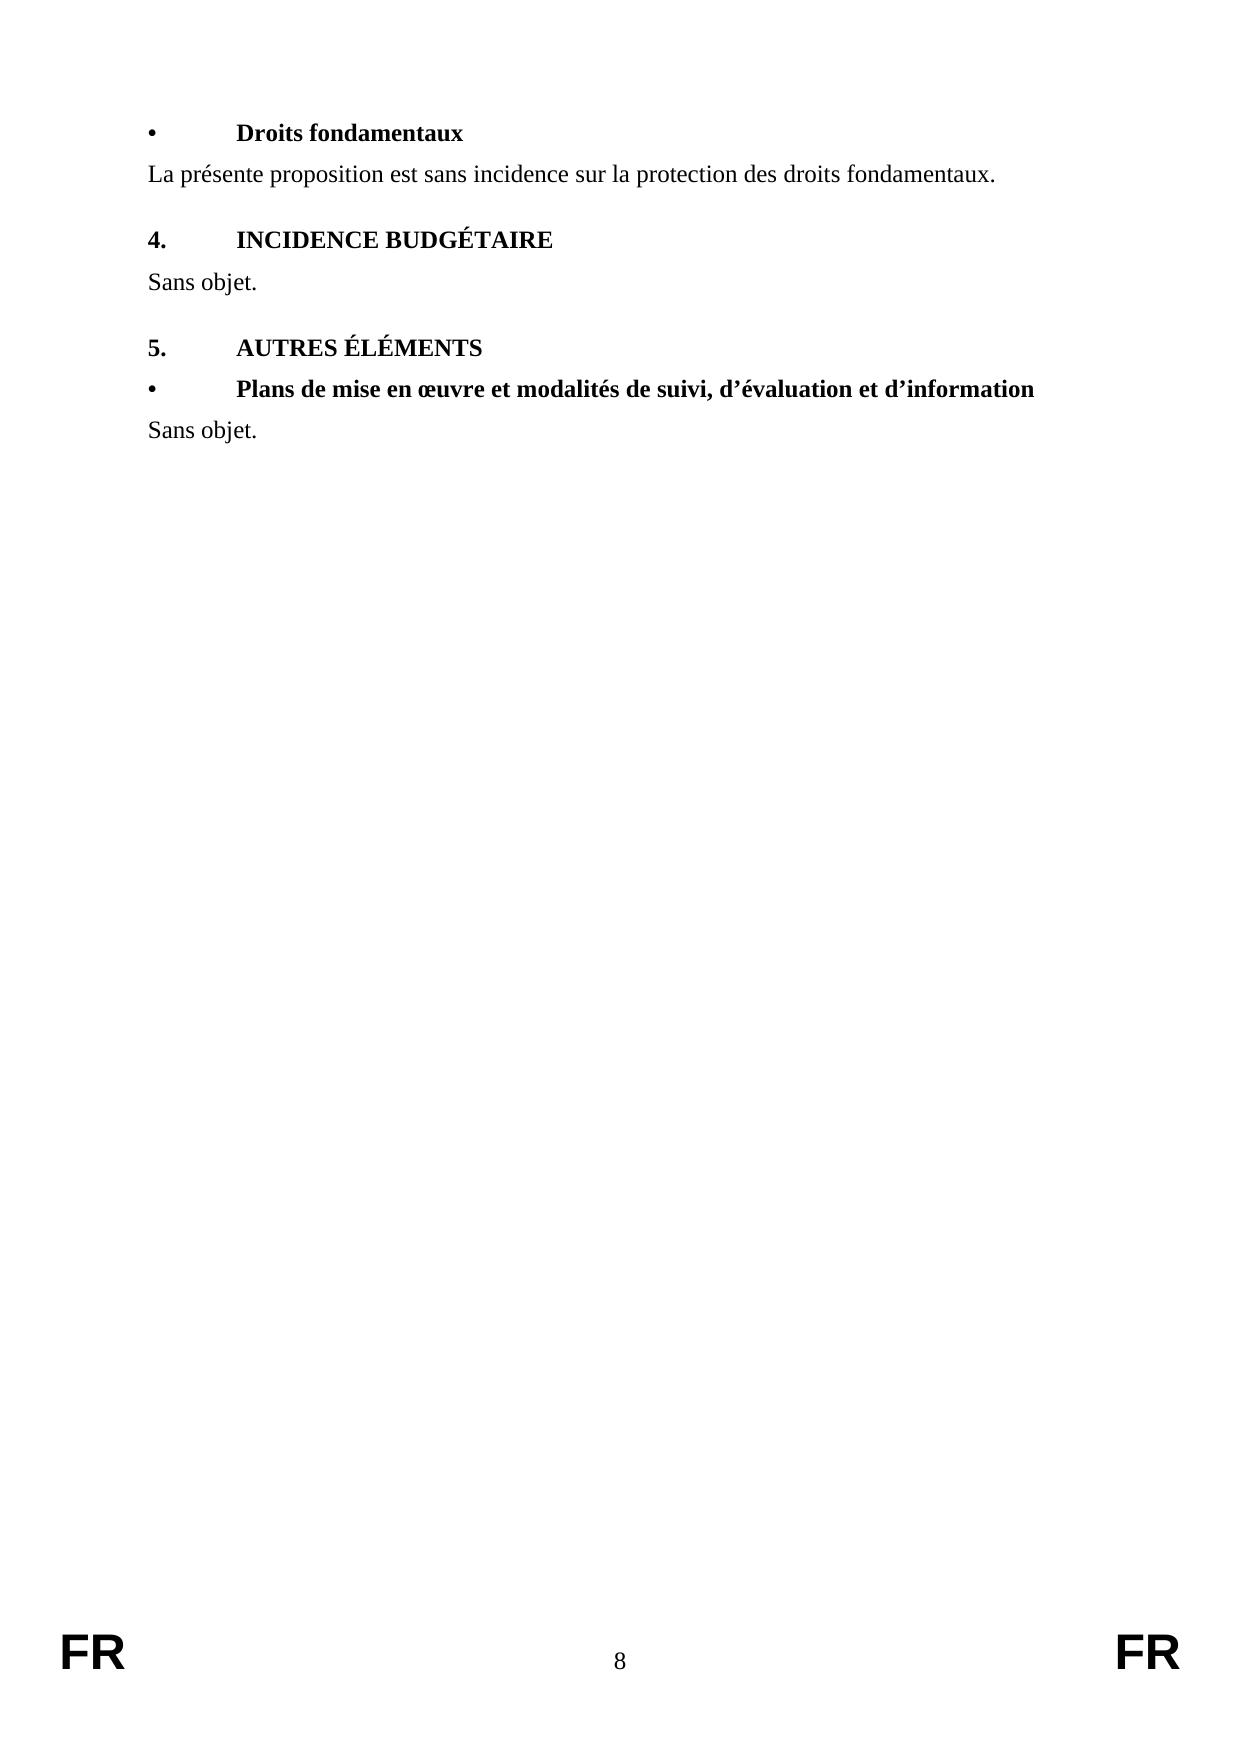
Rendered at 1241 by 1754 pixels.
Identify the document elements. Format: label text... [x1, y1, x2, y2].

subtitle • Droits fondamentaux [148, 118, 1093, 147]
subtitle 4. INCIDENCE BUDGÉTAIRE [148, 226, 1093, 254]
subtitle 5. AUTRES ÉLÉMENTS [148, 333, 1093, 362]
text Sans objet. [148, 267, 1093, 296]
text Sans objet. [148, 416, 1093, 444]
subtitle • Plans de mise en œuvre et modalités de suivi, d’évaluation et d’information [148, 374, 1093, 403]
text La présente proposition est sans incidence sur la protection des droits fondamentaux. [148, 159, 1093, 188]
